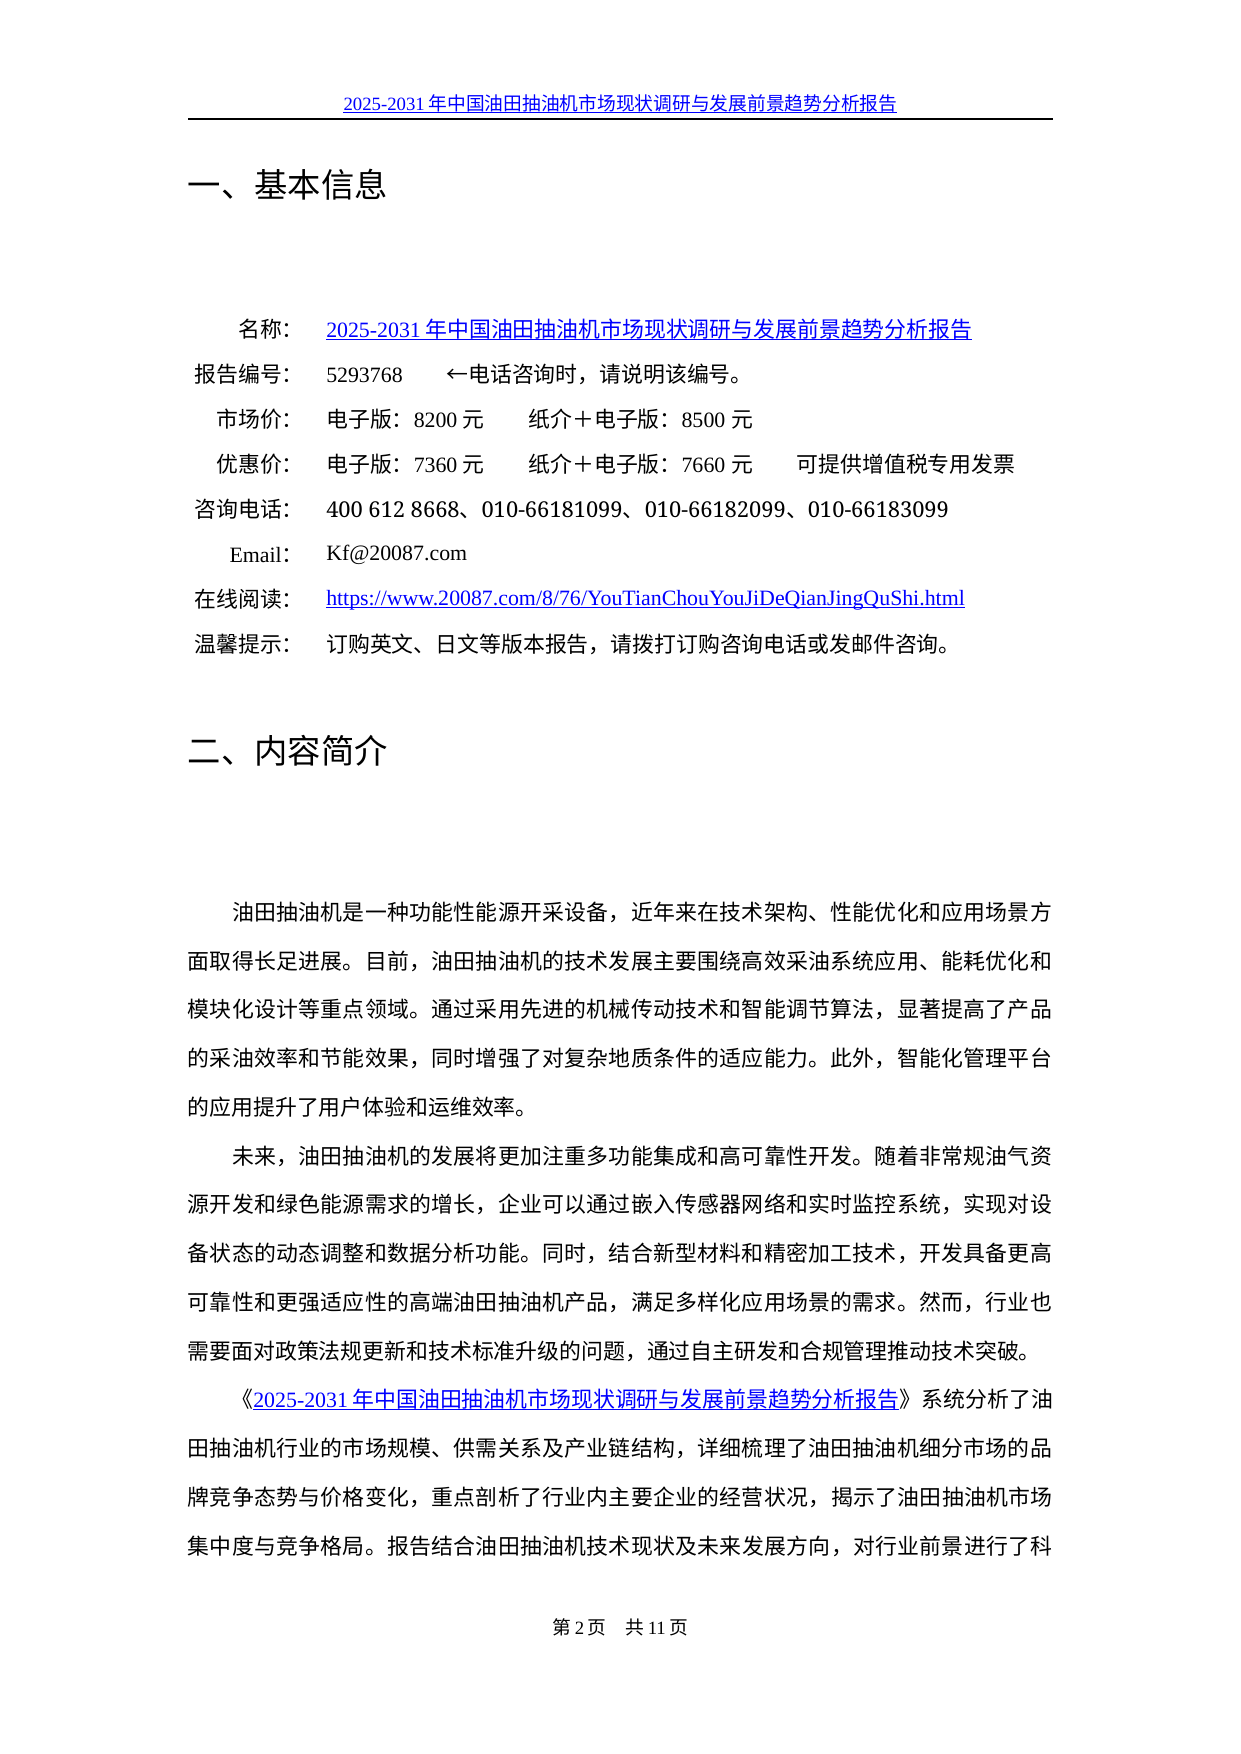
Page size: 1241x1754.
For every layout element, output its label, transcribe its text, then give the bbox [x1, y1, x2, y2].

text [187, 894, 1053, 1561]
table_cell 咨询电话： [167, 492, 315, 537]
table_cell 优惠价： [167, 447, 315, 492]
table_cell [315, 582, 1073, 627]
table_cell 温馨提示： [167, 627, 315, 672]
table_cell 电子版：8200 元 纸介＋电子版：8500 元 [315, 402, 1073, 447]
table_cell 5293768 ←电话咨询时，请说明该编号。 [315, 357, 1073, 402]
table_cell 市场价： [167, 402, 315, 447]
table_header 2025-2031年中国油田抽油机市场现状调研与发展前景趋势分析报告 [315, 312, 1073, 357]
table_cell 电子版：7360 元 纸介＋电子版：7660 元 可提供增值税专用发票 [315, 447, 1073, 492]
table_header 名称： [167, 312, 315, 357]
table_cell Email： [167, 537, 315, 582]
table_cell 订购英文、日文等版本报告，请拨打订购咨询电话或发邮件咨询。 [315, 627, 1073, 672]
title 二、内容简介 [187, 717, 1053, 782]
table_cell 在线阅读： [167, 582, 315, 627]
title 一、基本信息 [187, 150, 1053, 215]
table_cell Kf@20087.com [315, 537, 1073, 582]
table_cell 400 612 8668、010-66181099、010-66182099、010-66183099 [315, 492, 1073, 537]
table_cell 报告编号： [167, 357, 315, 402]
